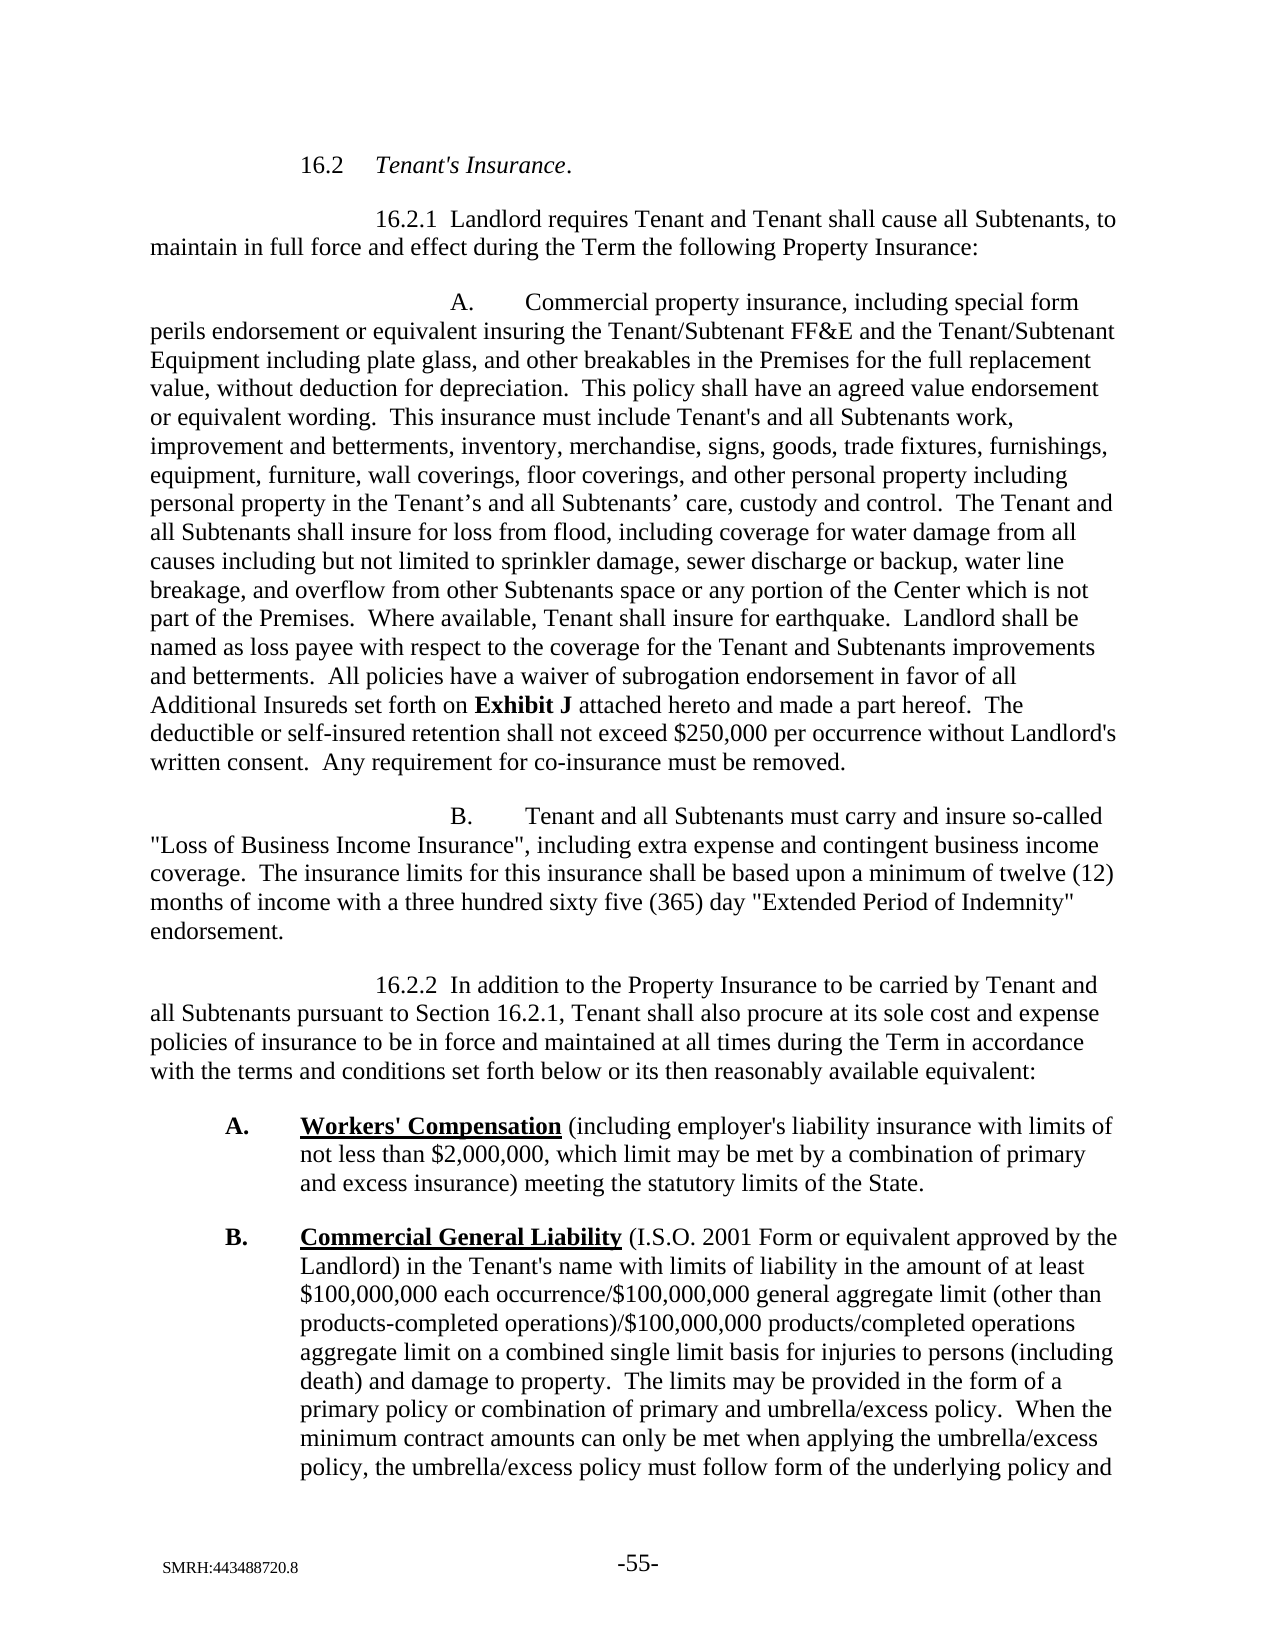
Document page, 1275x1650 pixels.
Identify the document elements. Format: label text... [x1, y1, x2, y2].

text B. Tenant and all Subtenants must carry and insure so-called "Loss of Business Income Insurance", including extra expense and contingent business income coverage. The insurance limits for this insurance shall be based upon a minimum of twelve (12) months of income with a three hundred sixty five (365) day "Extended Period of Indemnity" endorsement. [150, 801, 1125, 945]
text Tenant's Insurance. [150, 150, 1125, 179]
text Workers' Compensation (including employer's liability insurance with limits of not less than $2,000,000, which limit may be met by a combination of primary and excess insurance) meeting the statutory limits of the State. [225, 1111, 1125, 1197]
text A. Commercial property insurance, including special form perils endorsement or equivalent insuring the Tenant/Subtenant FF&E and the Tenant/Subtenant Equipment including plate glass, and other breakables in the Premises for the full replacement value, without deduction for depreciation. This policy shall have an agreed value endorsement or equivalent wording. This insurance must include Tenant's and all Subtenants work, improvement and betterments, inventory, merchandise, signs, goods, trade fixtures, furnishings, equipment, furniture, wall coverings, floor coverings, and other personal property including personal property in the Tenant’s and all Subtenants’ care, custody and control. The Tenant and all Subtenants shall insure for loss from flood, including coverage for water damage from all causes including but not limited to sprinkler damage, sewer discharge or backup, water line breakage, and overflow from other Subtenants space or any portion of the Center which is not part of the Premises. Where available, Tenant shall insure for earthquake. Landlord shall be named as loss payee with respect to the coverage for the Tenant and Subtenants improvements and betterments. All policies have a waiver of subrogation endorsement in favor of all Additional Insureds set forth on Exhibit J attached hereto and made a part hereof. The deductible or self-insured retention shall not exceed $250,000 per occurrence without Landlord's written consent. Any requirement for co-insurance must be removed. [150, 287, 1125, 776]
text Landlord requires Tenant and Tenant shall cause all Subtenants, to maintain in full force and effect during the Term the following Property Insurance: [150, 204, 1125, 261]
text In addition to the Property Insurance to be carried by Tenant and all Subtenants pursuant to Section 16.2.1, Tenant shall also procure at its sole cost and expense policies of insurance to be in force and maintained at all times during the Term in accordance with the terms and conditions set forth below or its then reasonably available equivalent: [150, 970, 1125, 1085]
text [225, 1222, 1125, 1481]
